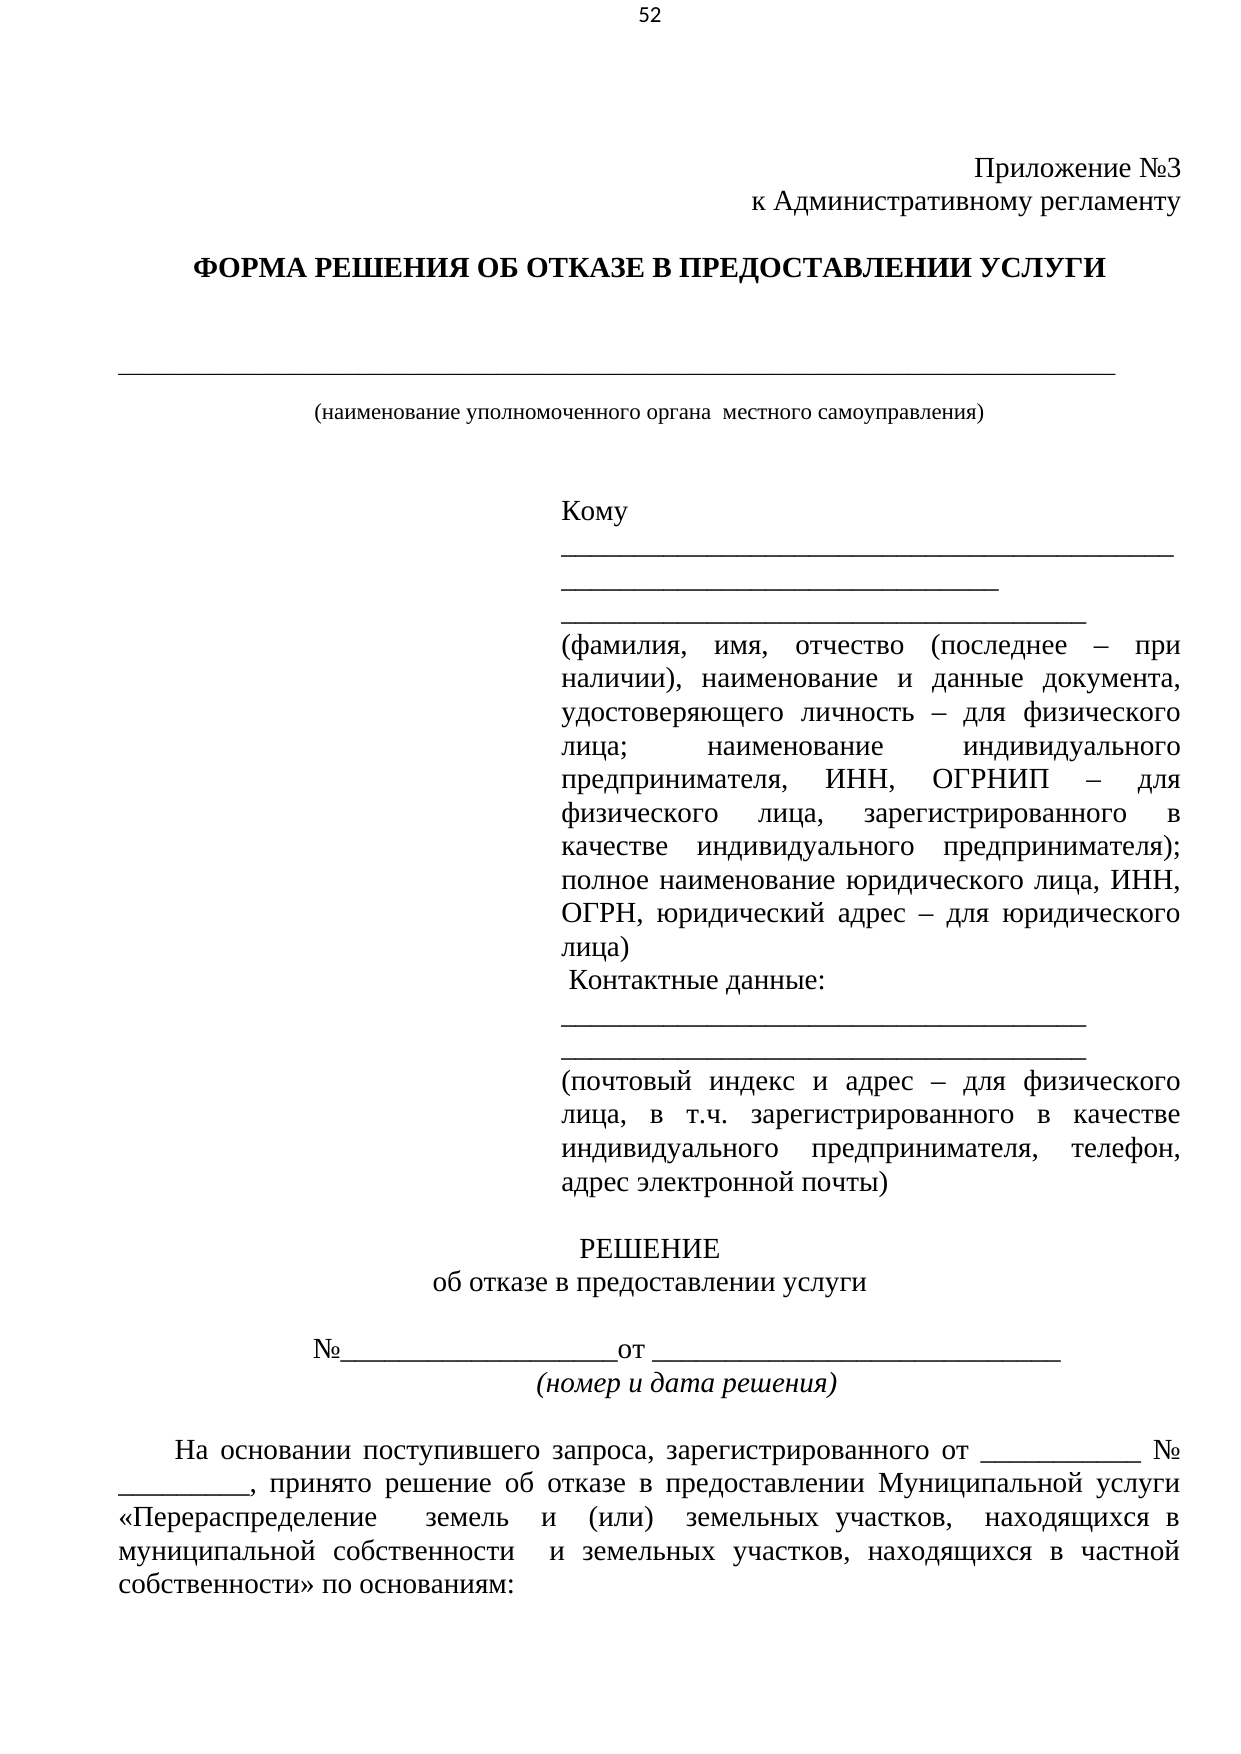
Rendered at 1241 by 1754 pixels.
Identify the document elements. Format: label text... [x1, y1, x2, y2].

text На основании поступившего запроса, зарегистрированного от ___________ № _________, принято решение об отказе в предоставлении Муниципальной услуги «Перераспределение земель и (или) земельных участков, находящихся в муниципальной собственности и земельных участков, находящихся в частной собственности» по основаниям: [118, 1432, 1181, 1600]
text (фамилия, имя, отчество (последнее – при наличии), наименование и данные документа, удостоверяющего личность – для физического лица; наименование индивидуального предпринимателя, ИНН, ОГРНИП – для физического лица, зарегистрированного в качестве индивидуального предпринимателя); полное наименование юридического лица, ИНН, ОГРН, юридический адрес – для юридического лица) [561, 627, 1181, 962]
text Приложение №3 [118, 150, 1181, 183]
text РЕШЕНИЕ [118, 1231, 1181, 1264]
text _______________________________________________________________________________________ [118, 351, 1181, 378]
text к Административному регламенту [118, 183, 1181, 217]
text (номер и дата решения) [118, 1365, 1181, 1398]
text Контактные данные: [561, 962, 1181, 996]
text ____________________________________ [561, 996, 1181, 1029]
text ____________________________________ [561, 1029, 1181, 1063]
text ____________________________________ [561, 593, 1181, 627]
text (наименование уполномоченного органа местного самоуправления) [118, 398, 1181, 425]
text (почтовый индекс и адрес – для физического лица, в т.ч. зарегистрированного в качестве индивидуального предпринимателя, телефон, адрес электронной почты) [561, 1063, 1181, 1197]
text №___________________от ____________________________ [118, 1331, 1181, 1365]
text ФОРМА РЕШЕНИЯ ОБ ОТКАЗЕ В ПРЕДОСТАВЛЕНИИ УСЛУГИ [118, 251, 1181, 284]
text об отказе в предоставлении услуги [118, 1264, 1181, 1298]
text Кому ________________________________________________________________________ [561, 493, 1181, 593]
